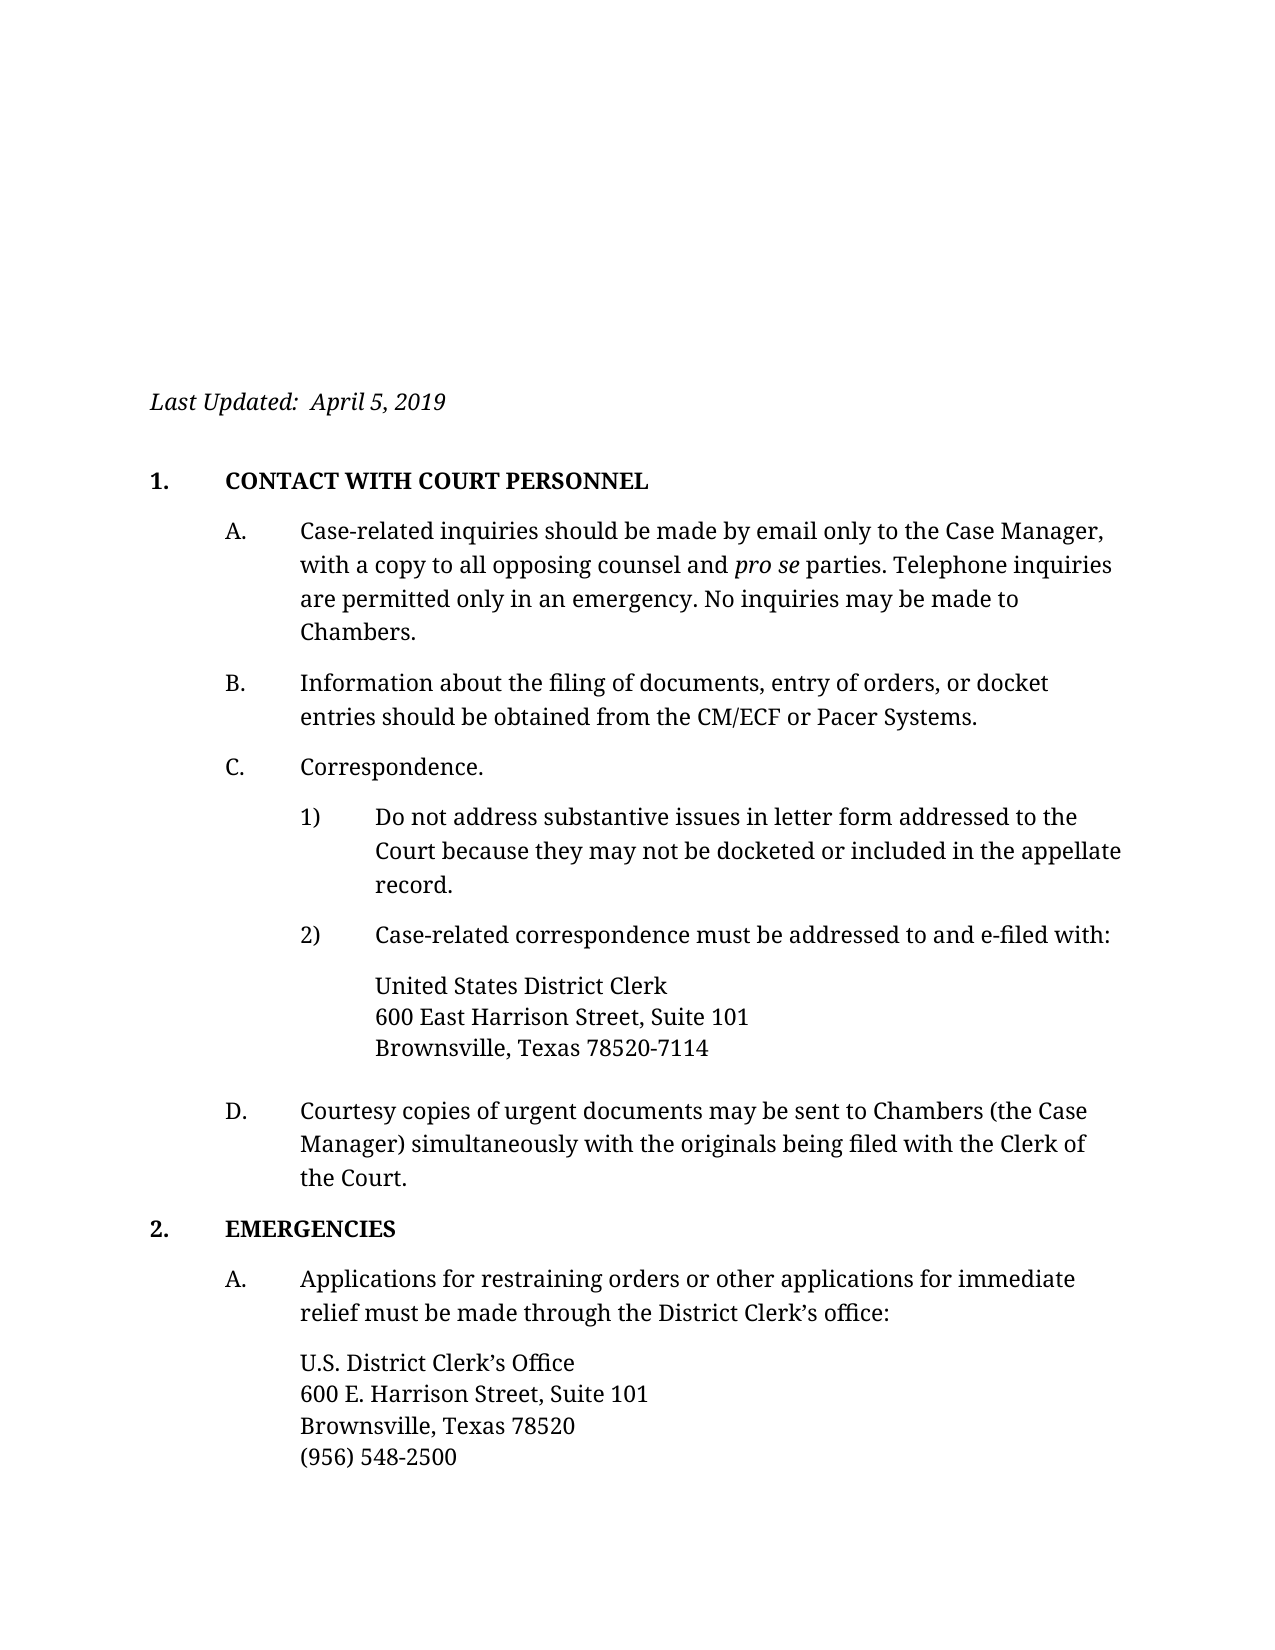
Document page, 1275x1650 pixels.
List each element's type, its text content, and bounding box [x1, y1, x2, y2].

text 1) Do not address substantive issues in letter form addressed to the Court because they may not be docketed or included in the appellate record. [300, 801, 1125, 900]
text (956) 548-2500 [300, 1441, 1125, 1472]
text A. Applications for restraining orders or other applications for immediate relief must be made through the District Clerk’s office: [225, 1263, 1125, 1328]
text U.S. District Clerk’s Office [300, 1347, 1125, 1378]
text 600 E. Harrison Street, Suite 101 [300, 1378, 1125, 1409]
text Brownsville, Texas 78520 [300, 1409, 1125, 1441]
text 2. EMERGENCIES [150, 1212, 1125, 1244]
text Last Updated: April 5, 2019 [150, 385, 1125, 417]
text C. Correspondence. [225, 751, 1125, 782]
text 600 East Harrison Street, Suite 101 [375, 1001, 1125, 1032]
text 1. CONTACT WITH COURT PERSONNEL [150, 464, 1125, 496]
text D. Courtesy copies of urgent documents may be sent to Chambers (the Case Manager) simultaneously with the originals being filed with the Clerk of the Court. [225, 1094, 1125, 1193]
text Brownsville, Texas 78520-7114 [375, 1032, 1125, 1063]
text 2) Case-related correspondence must be addressed to and e-filed with: [300, 919, 1125, 950]
text A. Case-related inquiries should be made by email only to the Case Manager, with a copy to all opposing counsel and pro se parties. Telephone inquiries are permitted only in an emergency. No inquiries may be made to Chambers. [225, 515, 1125, 647]
text B. Information about the filing of documents, entry of orders, or docket entries should be obtained from the CM/ECF or Pacer Systems. [225, 667, 1125, 732]
text United States District Clerk [375, 969, 1125, 1001]
